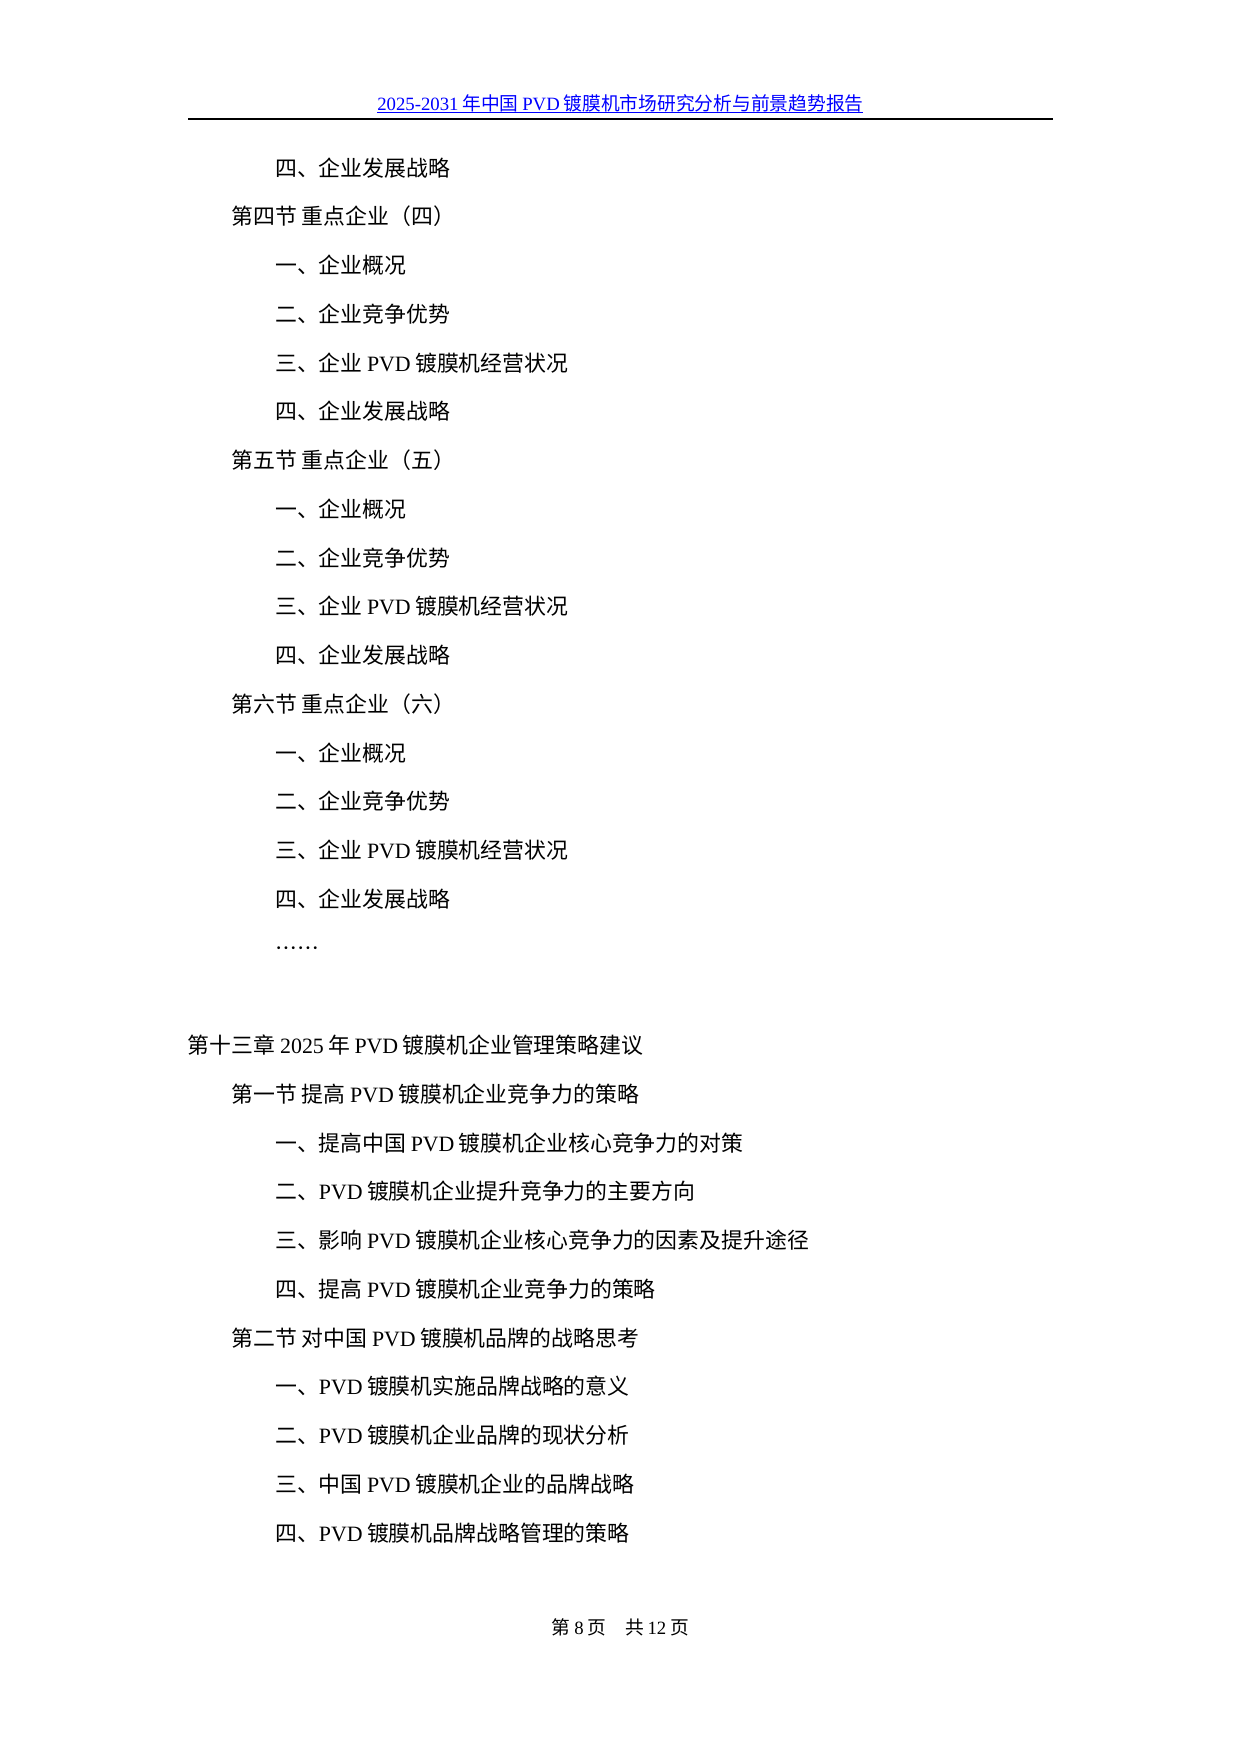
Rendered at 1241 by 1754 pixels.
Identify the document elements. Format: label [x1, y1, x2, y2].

text [187, 150, 1053, 1548]
